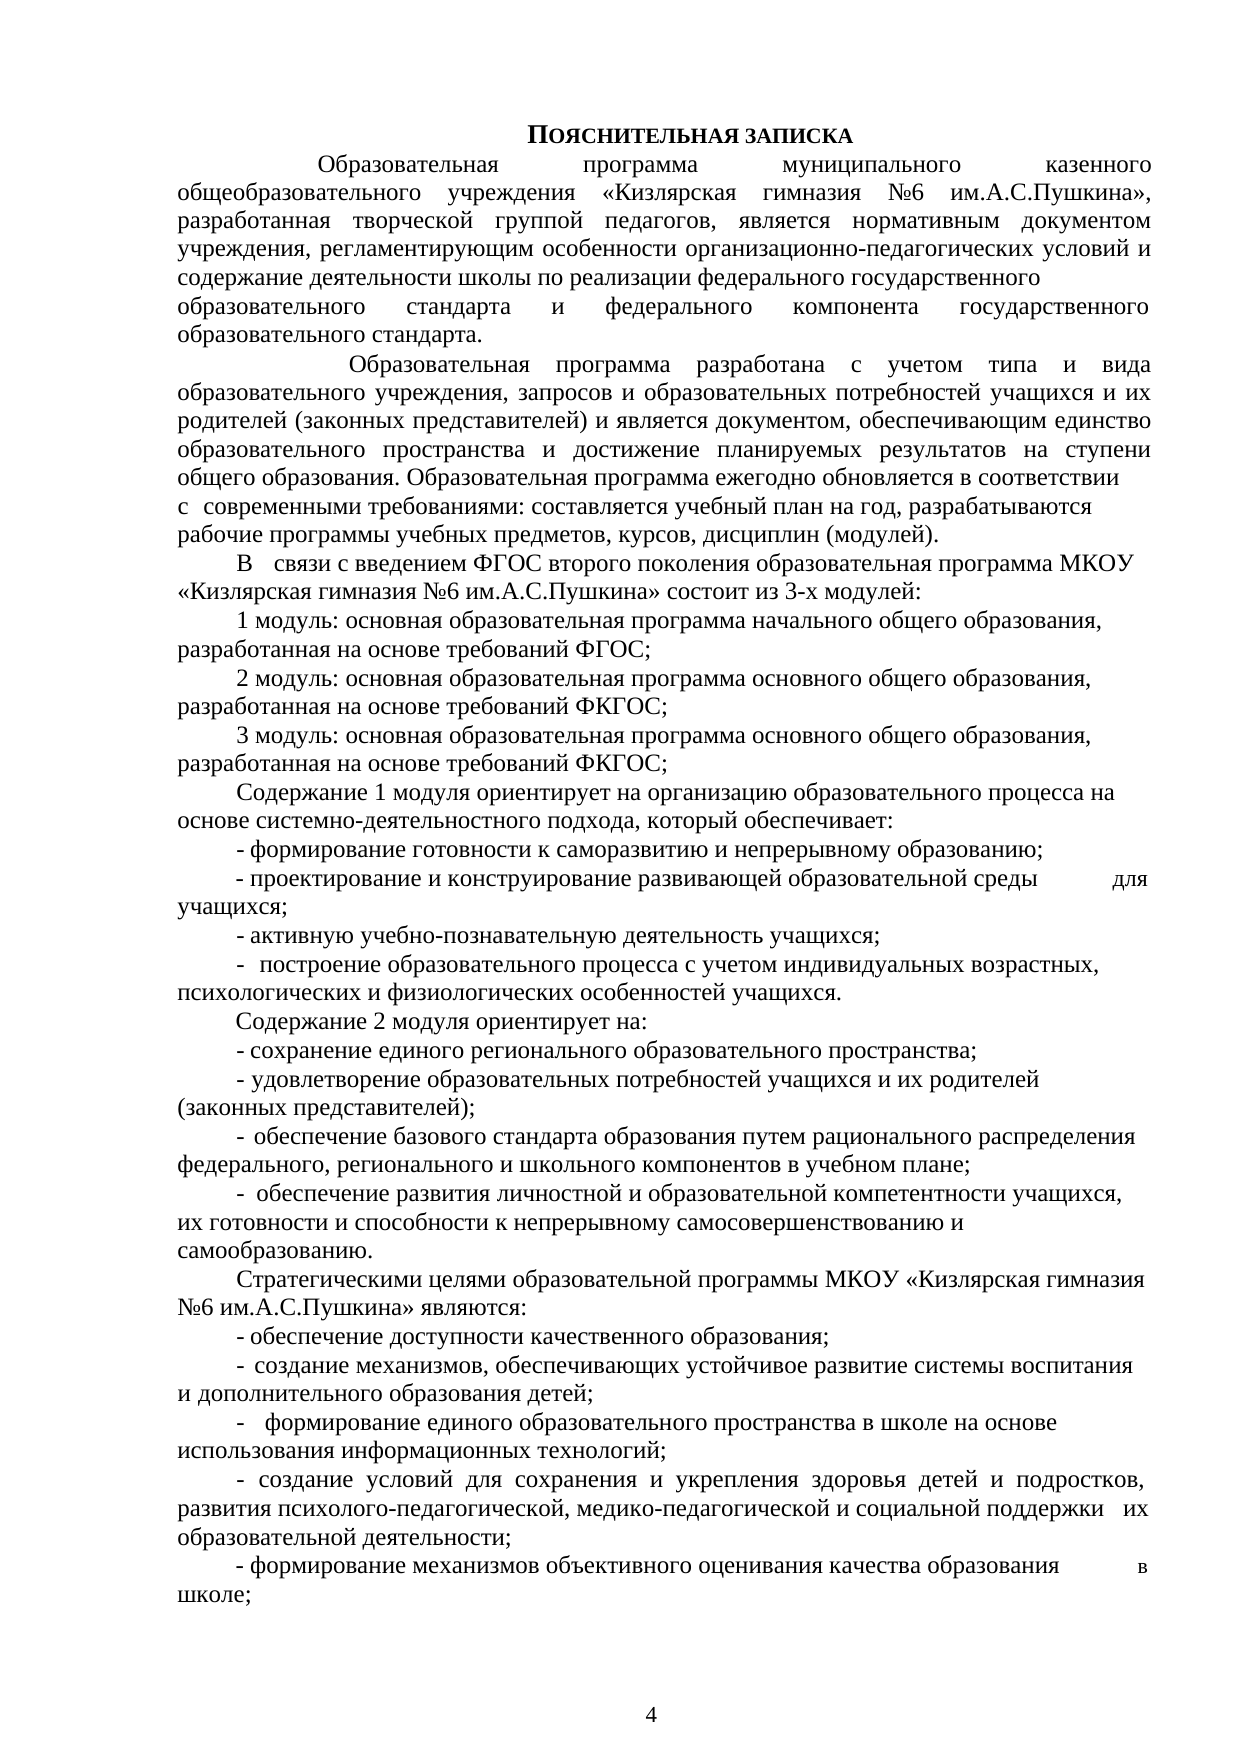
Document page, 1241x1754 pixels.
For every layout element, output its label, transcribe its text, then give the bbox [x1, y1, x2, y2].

text учащихся; [177, 891, 1152, 920]
text их готовности и способности к непрерывному самосовершенствованию и самообразованию. [177, 1208, 1150, 1263]
text Образовательная программа муниципального казенного общеобразовательного учреждения «Кизлярская гимназия №6 им.А.С.Пушкина», разработанная творческой группой педагогов, является нормативным документом учреждения, регламентирующим особенности организационно-педагогических условий и содержание деятельности школы по реализации федерального государственного [177, 149, 1152, 291]
list обеспечение развития личностной и образовательной компетентности учащихся, [236, 1178, 1152, 1207]
list современными требованиями: составляется учебный план на год, разрабатываются рабочие программы учебных предметов, курсов, дисциплин (модулей). [177, 492, 1152, 548]
list создание условий для сохранения и укрепления здоровья детей и подростков, [236, 1464, 1152, 1493]
list формирование единого образовательного пространства в школе на основе использования информационных технологий; [177, 1408, 1152, 1464]
text Стратегическими целями образовательной программы МКОУ «Кизлярская гимназия №6 им.А.С.Пушкина» являются: [177, 1265, 1152, 1321]
list формирование готовности к саморазвитию и непрерывному образованию; [236, 834, 1152, 863]
text школе; [177, 1579, 1152, 1608]
text развития психолого-педагогической, медико-педагогической и социальной поддержки их [177, 1493, 1152, 1522]
list связи с введением ФГОС второго поколения образовательная программа МКОУ «Кизлярская гимназия №6 им.А.С.Пушкина» состоит из 3-х модулей: [177, 549, 1152, 605]
list обеспечение доступности качественного образования; [236, 1321, 1152, 1350]
text 3 модуль: основная образовательная программа основного общего образования, разработанная на основе требований ФКГОС; [177, 721, 1152, 777]
text 2 модуль: основная образовательная программа основного общего образования, разработанная на основе требований ФКГОС; [177, 664, 1152, 719]
list активную учебно-познавательную деятельность учащихся; [236, 920, 1152, 949]
text Образовательная программа разработана с учетом типа и вида образовательного учреждения, запросов и образовательных потребностей учащихся и их родителей (законных представителей) и является документом, обеспечивающим единство образовательного пространства и достижение планируемых результатов на ступени общего образования. Образовательная программа ежегодно обновляется в соответствии [177, 349, 1152, 491]
text Содержание 1 модуля ориентирует на организацию образовательного процесса на основе системно-деятельностного подхода, который обеспечивает: [177, 778, 1150, 834]
list удовлетворение образовательных потребностей учащихся и их родителей (законных представителей); [177, 1065, 1152, 1121]
text образовательного стандарта и федерального компонента государственного образовательного стандарта. [177, 292, 1150, 348]
list создание механизмов, обеспечивающих устойчивое развитие системы воспитания [236, 1350, 1152, 1378]
text Содержание 2 модуля ориентирует на: [235, 1006, 1152, 1035]
text 1 модуль: основная образовательная программа начального общего образования, разработанная на основе требований ФГОС; [177, 607, 1152, 662]
text - проектирование и конструирование развивающей образовательной среды для [235, 863, 1152, 891]
text ПОЯСНИТЕЛЬНАЯ ЗАПИСКА [527, 118, 1152, 149]
text образовательной деятельности; [177, 1522, 1152, 1551]
list построение образовательного процесса с учетом индивидуальных возрастных, психологических и физиологических особенностей учащихся. [177, 950, 1152, 1006]
list обеспечение базового стандарта образования путем рационального распределения федерального, регионального и школьного компонентов в учебном плане; [177, 1122, 1152, 1178]
text - формирование механизмов объективного оценивания качества образования в [235, 1551, 1152, 1579]
list дополнительного образования детей; [177, 1378, 1152, 1407]
list сохранение единого регионального образовательного пространства; [236, 1035, 1152, 1064]
